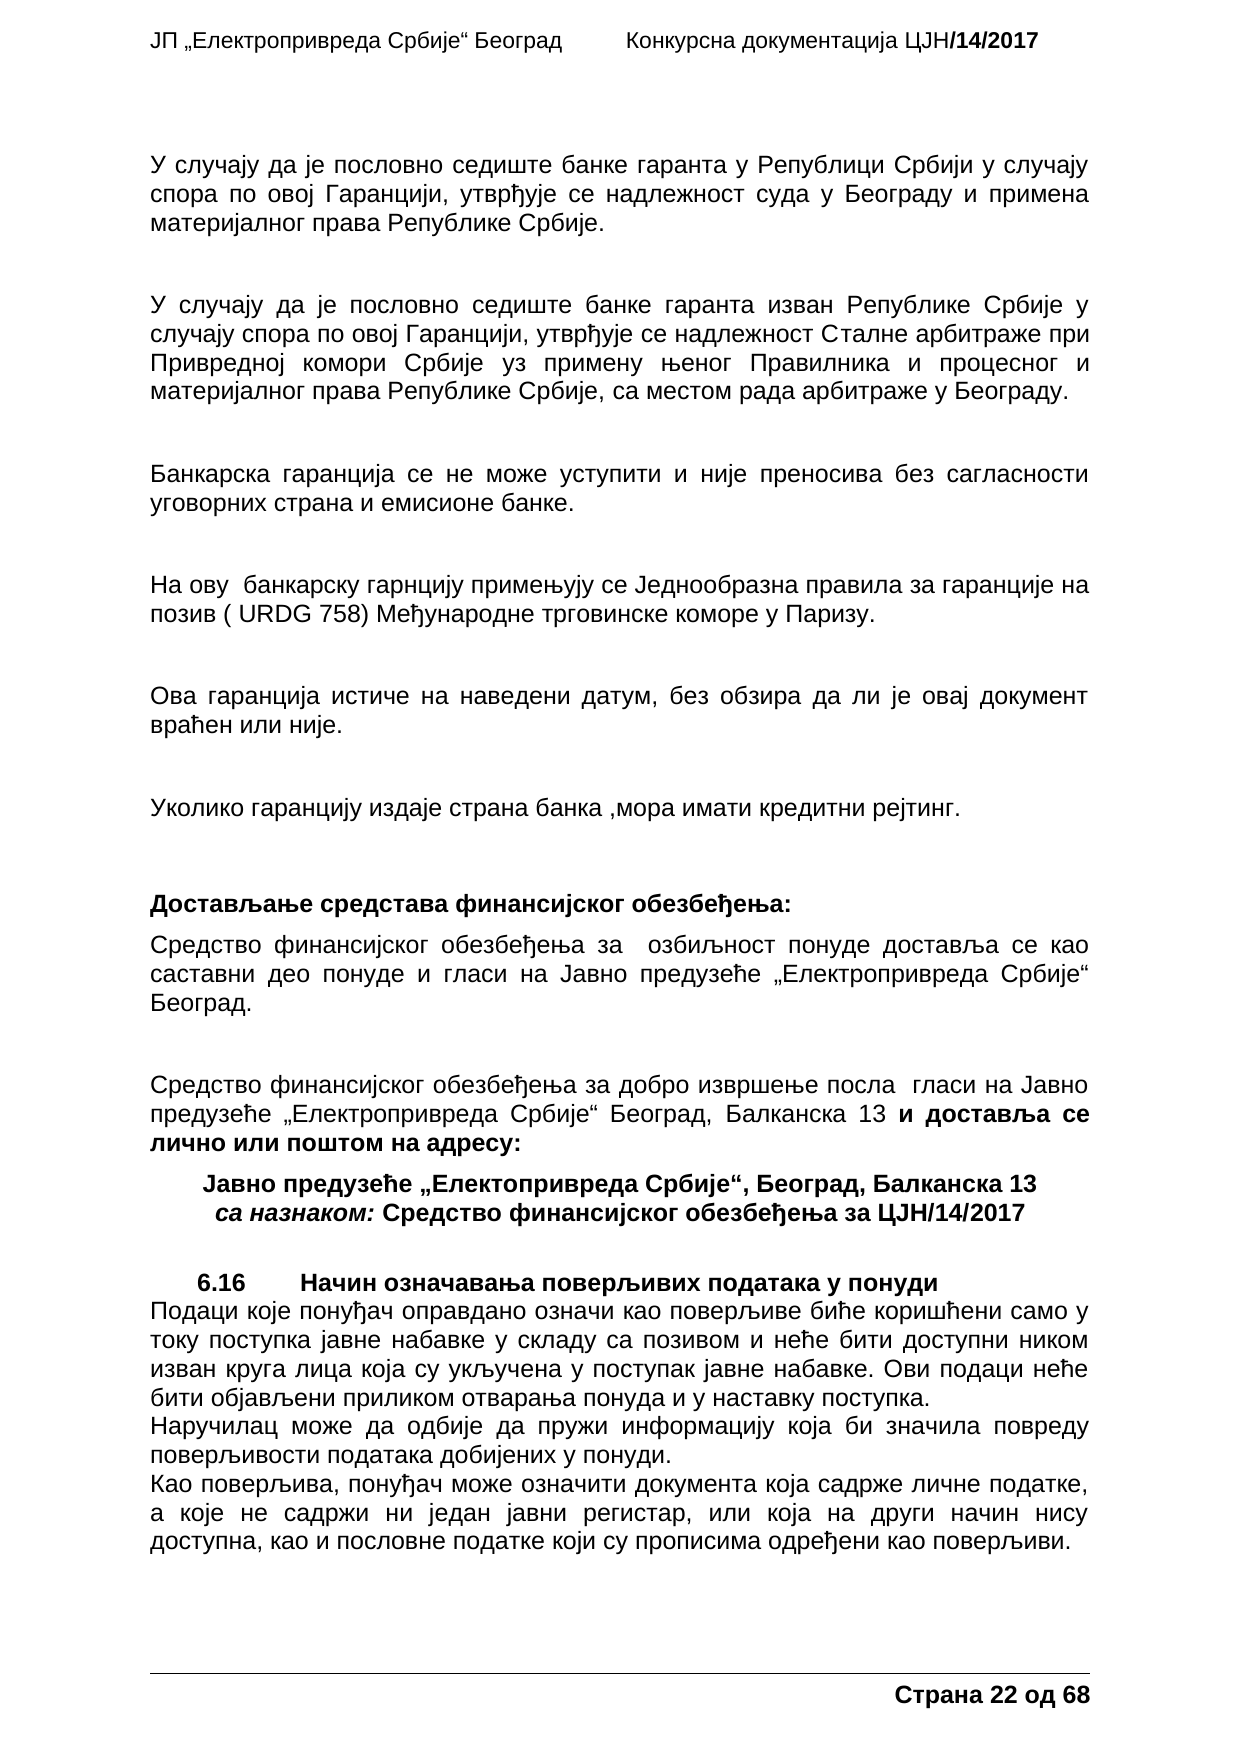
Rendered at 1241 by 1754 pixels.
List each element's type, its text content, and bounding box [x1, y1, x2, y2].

text У случају да је пословно седиште банке гаранта изван Републике Србије у случају спора по овој Гаранцији, утврђује се надлежност Сталне арбитраже при Привредној комори Србије уз примену њеног Правилника и процесног и материјалног права Републике Србије, са местом рада арбитраже у Београду. [150, 290, 1090, 405]
text Подаци које понуђач оправдано означи као поверљиве биће коришћени само у току поступка јавне набавке у складу са позивом и неће бити доступни ником изван круга лица која су укључена у поступак јавне набавке. Ови подаци неће бити објављени приликом отварања понуда и у наставку поступка. [150, 1296, 1090, 1411]
text На ову банкарску гарнцију примењују се Једнообразна правила за гаранције на позив ( URDG 758) Међународне трговинске коморе у Паризу. [150, 570, 1090, 627]
text са назнаком: Средство финансијског обезбеђења за ЦЈН/14/2017 [150, 1198, 1090, 1226]
text Средство финансијског обезбеђења за озбиљност понуде доставља се као саставни део понуде и гласи на Јавно предузеће „Електропривреда Србије“ Београд. [150, 930, 1090, 1016]
text Банкарска гаранција се не може уступити и није преносива без сагласности уговорних страна и емисионе банке. [150, 459, 1090, 516]
text Наручилац може да одбије да пружи информацију која би значила повреду поверљивости података добијених у понуди. [150, 1411, 1090, 1469]
text Средство финансијског обезбеђења за добро извршење посла гласи на Јавно предузеће „Електропривреда Србије“ Београд, Балканска 13 и доставља се лично или поштом на адресу: [150, 1070, 1090, 1156]
text Достављање средстава финансијског обезбеђења: [150, 889, 1090, 918]
text Као поверљива, понуђач може означити документа која садрже личне податке, а које не садржи ни један јавни регистар, или која на други начин нису доступна, као и пословне податке који су прописима одређени као поверљиви. [150, 1469, 1090, 1555]
list Начин означавања поверљивих података у понуди [197, 1268, 1090, 1296]
text У случају да је пословно седиште банке гаранта у Републици Србији у случају спора по овој Гаранцији, утврђује се надлежност суда у Београду и примена материјалног права Републике Србије. [150, 150, 1090, 236]
text Јавно предузеће „Електопривреда Србије“, Београд, Балканска 13 [150, 1169, 1090, 1198]
text Уколико гаранцију издаје страна банка ,мора имати кредитни рејтинг. [150, 792, 1090, 821]
text Ова гаранција истиче на наведени датум, без обзира да ли је овај документ враћен или није. [150, 681, 1090, 739]
